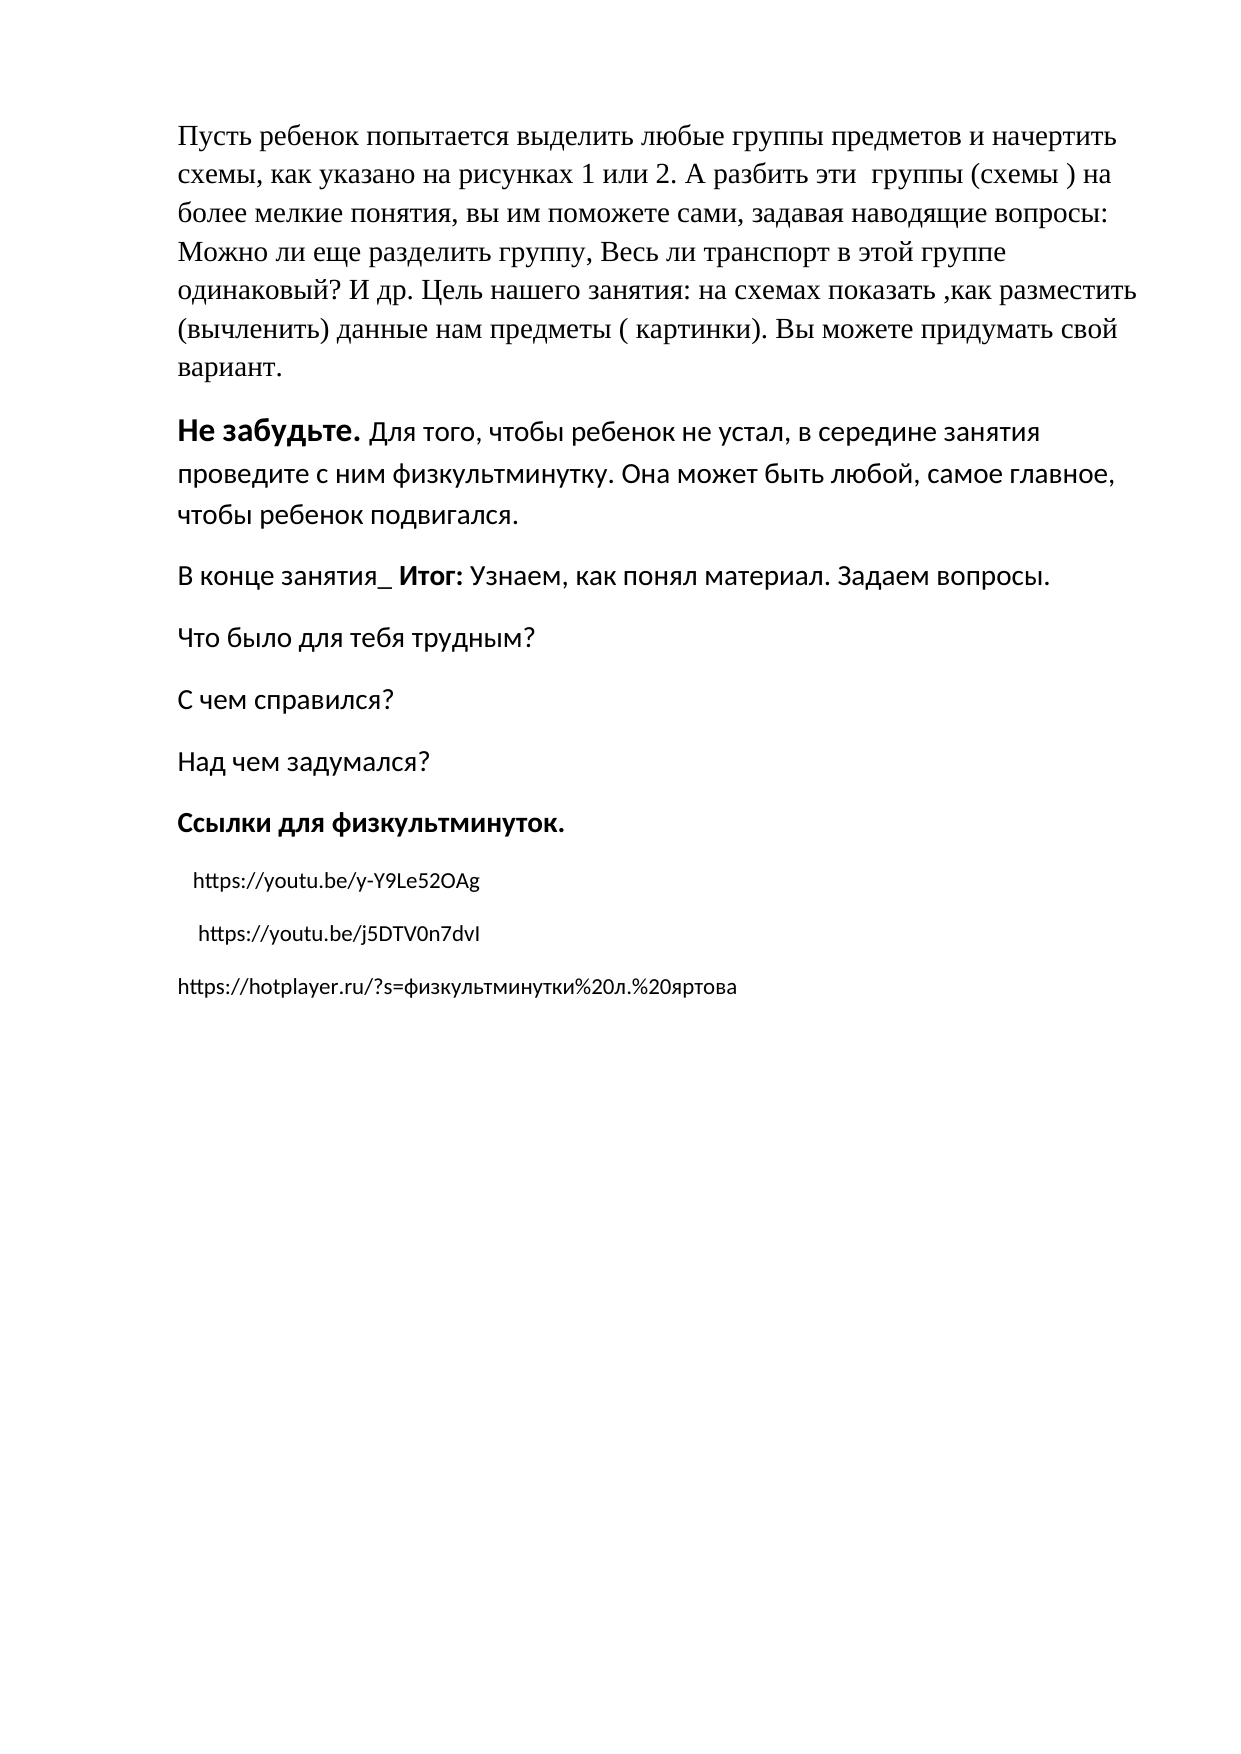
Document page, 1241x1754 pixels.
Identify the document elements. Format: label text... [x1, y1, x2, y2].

text Не забудьте. Для того, чтобы ребенок не устал, в середине занятия проведите с ним физкультминутку. Она может быть любой, самое главное, чтобы ребенок подвигался. [177, 409, 1152, 531]
text https://youtu.be/j5DTV0n7dvI [177, 919, 1152, 947]
text https://hotplayer.ru/?s=физкультминутки%20л.%20яртова [177, 972, 1152, 1000]
text https://youtu.be/y-Y9Le52OAg [177, 866, 1152, 894]
text Ссылки для физкультминуток. [177, 804, 1152, 840]
text С чем справился? [177, 681, 1152, 717]
text Над чем задумался? [177, 743, 1152, 778]
text Пусть ребенок попытается выделить любые группы предметов и начертить схемы, как указано на рисунках 1 или 2. А разбить эти группы (схемы ) на более мелкие понятия, вы им поможете сами, задавая наводящие вопросы: Можно ли еще разделить группу, Весь ли транспорт в этой группе одинаковый? И др. Цель нашего занятия: на схемах показать ,как разместить (вычленить) данные нам предметы ( картинки). Вы можете придумать свой вариант. [177, 118, 1152, 383]
text В конце занятия_ Итог: Узнаем, как понял материал. Задаем вопросы. [177, 557, 1152, 593]
text Что было для тебя трудным? [177, 619, 1152, 655]
